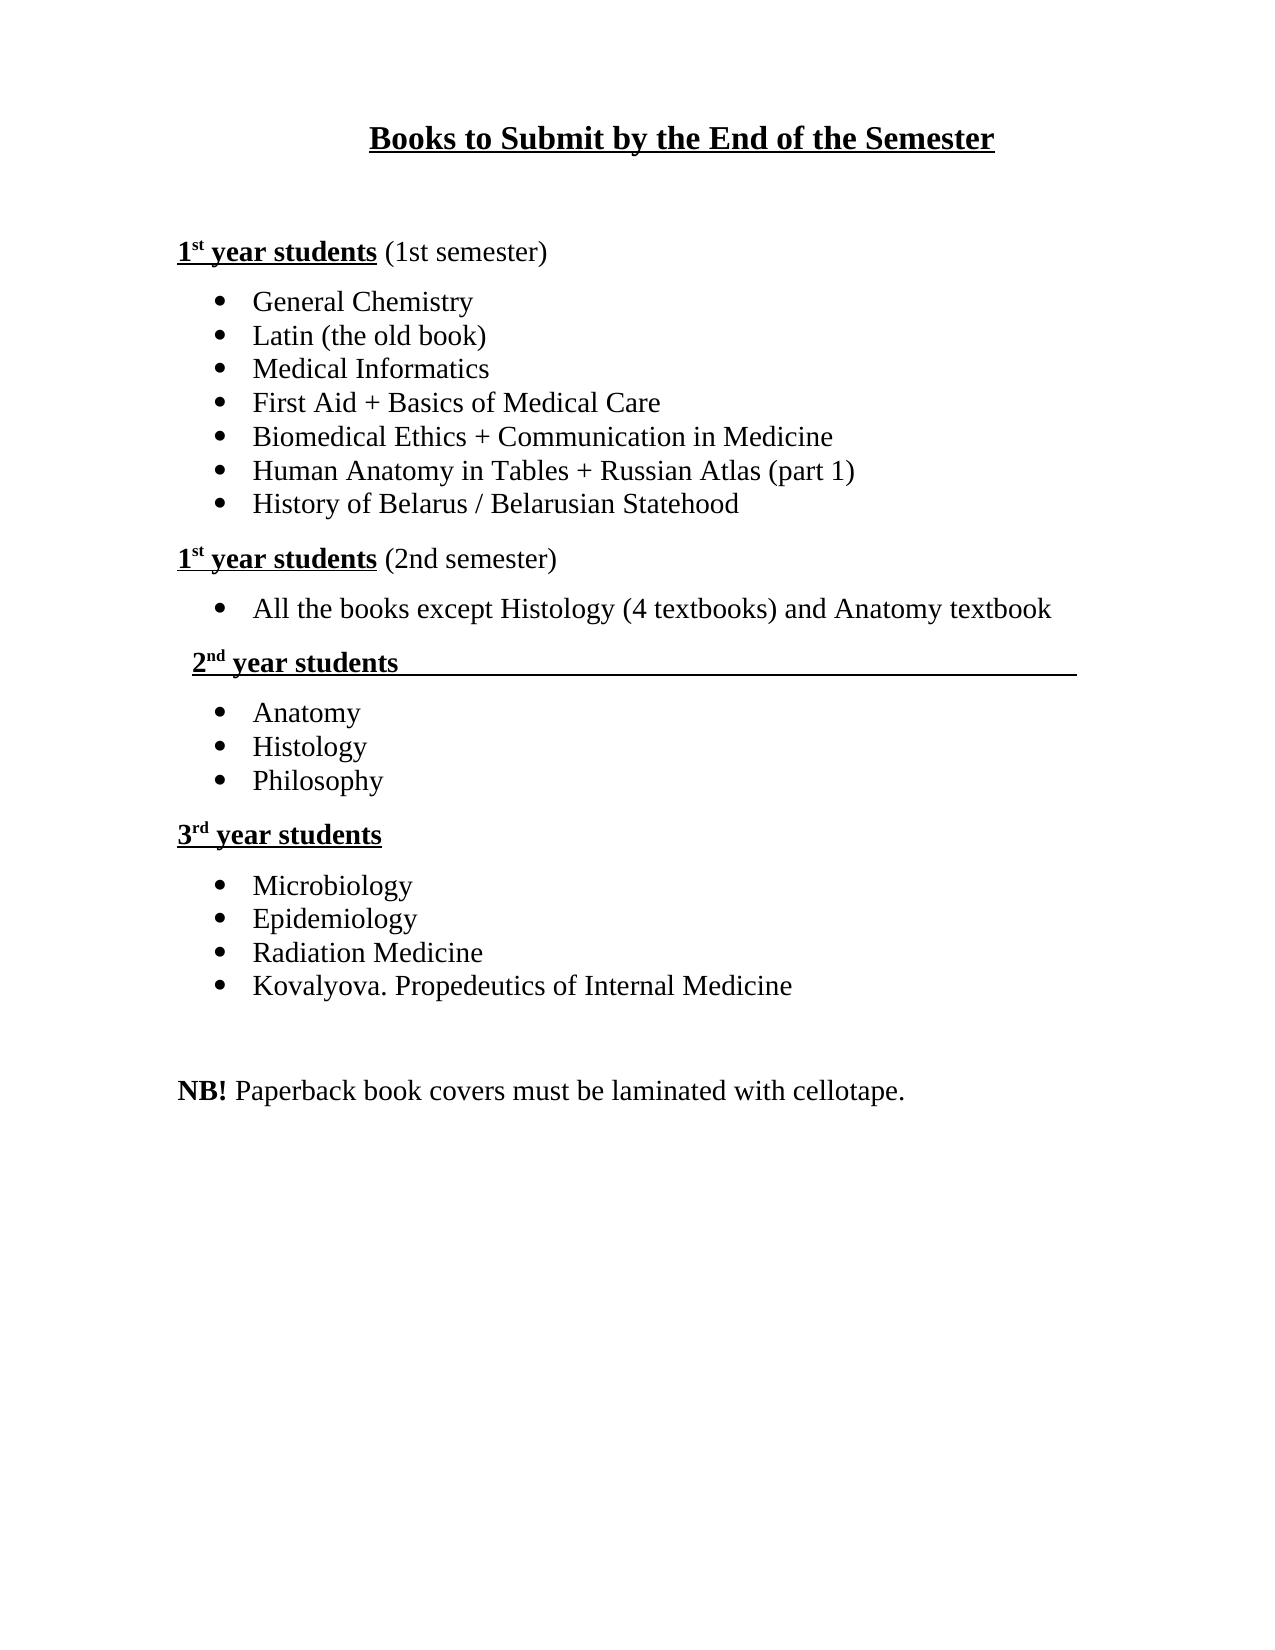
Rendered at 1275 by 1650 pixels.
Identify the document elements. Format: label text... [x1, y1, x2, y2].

text 3rd year students [177, 817, 1186, 851]
list History of Belarus / Belarusian Statehood [215, 486, 1186, 520]
list First Aid + Basics of Medical Care [215, 385, 1186, 419]
list Biomedical Ethics + Communication in Medicine [215, 419, 1186, 453]
text 1st year students (2nd semester) [177, 541, 1186, 574]
list Philosophy [215, 763, 1186, 797]
text 2nd year students [177, 645, 1186, 679]
list All the books except Histology (4 textbooks) and Anatomy textbook [215, 591, 1186, 624]
list Anatomy [215, 696, 1186, 729]
list Histology [215, 729, 1186, 763]
list Human Anatomy in Tables + Russian Atlas (part 1) [215, 453, 1186, 486]
list Kovalyova. Propedeutics of Internal Medicine [215, 968, 1186, 1002]
list Microbiology [215, 868, 1186, 901]
text NB! Paperback book covers must be laminated with cellotape. [177, 1073, 1186, 1107]
list Radiation Medicine [215, 935, 1186, 968]
list Medical Informatics [215, 352, 1186, 385]
list Latin (the old book) [215, 318, 1186, 352]
text 1st year students (1st semester) [177, 234, 1186, 268]
list Epidemiology [215, 901, 1186, 935]
text Books to Submit by the End of the Semester [177, 118, 1186, 156]
list General Chemistry [215, 284, 1186, 318]
